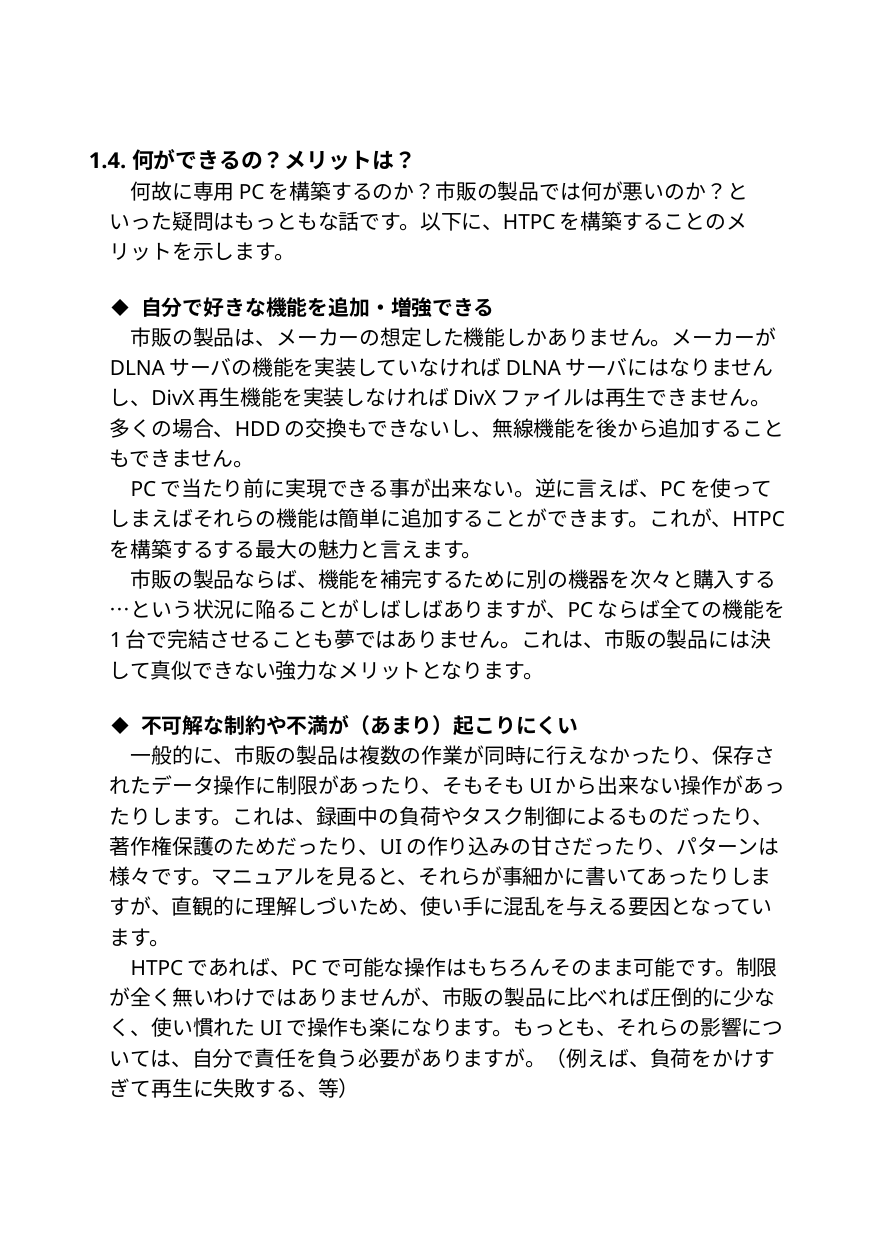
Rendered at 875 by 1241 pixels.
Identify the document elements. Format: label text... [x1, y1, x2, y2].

text 自分で好きな機能を追加・増強できる [109, 291, 785, 321]
text 不可解な制約や不満が（あまり）起こりにくい [109, 709, 785, 739]
text 何故に専用PCを構築するのか？市販の製品では何が悪いのか？といった疑問はもっともな話です。以下に、HTPCを構築することのメリットを示します。 [109, 175, 785, 266]
text PCで当たり前に実現できる事が出来ない。逆に言えば、PCを使ってしまえばそれらの機能は簡単に追加することができます。これが、HTPCを構築するする最大の魅力と言えます。 [109, 472, 785, 563]
text 一般的に、市販の製品は複数の作業が同時に行えなかったり、保存されたデータ操作に制限があったり、そもそもUIから出来ない操作があったりします。これは、録画中の負荷やタスク制御によるものだったり、著作権保護のためだったり、UIの作り込みの甘さだったり、パターンは様々です。マニュアルを見ると、それらが事細かに書いてあったりしますが、直観的に理解しづいため、使い手に混乱を与える要因となっています。 [109, 739, 785, 951]
text HTPCであれば、PCで可能な操作はもちろんそのまま可能です。制限が全く無いわけではありませんが、市販の製品に比べれば圧倒的に少なく、使い慣れたUIで操作も楽になります。もっとも、それらの影響については、自分で責任を負う必要がありますが。（例えば、負荷をかけすぎて再生に失敗する、等） [109, 951, 785, 1102]
text 市販の製品ならば、機能を補完するために別の機器を次々と購入する…という状況に陥ることがしばしばありますが、PCならば全ての機能を1台で完結させることも夢ではありません。これは、市販の製品には決して真似できない強力なメリットとなります。 [109, 563, 785, 684]
subtitle 何ができるの？メリットは？ [89, 143, 785, 175]
text 市販の製品は、メーカーの想定した機能しかありません。メーカーがDLNAサーバの機能を実装していなければDLNAサーバにはなりませんし、DivX再生機能を実装しなければDivXファイルは再生できません。多くの場合、HDDの交換もできないし、無線機能を後から追加することもできません。 [109, 321, 785, 472]
